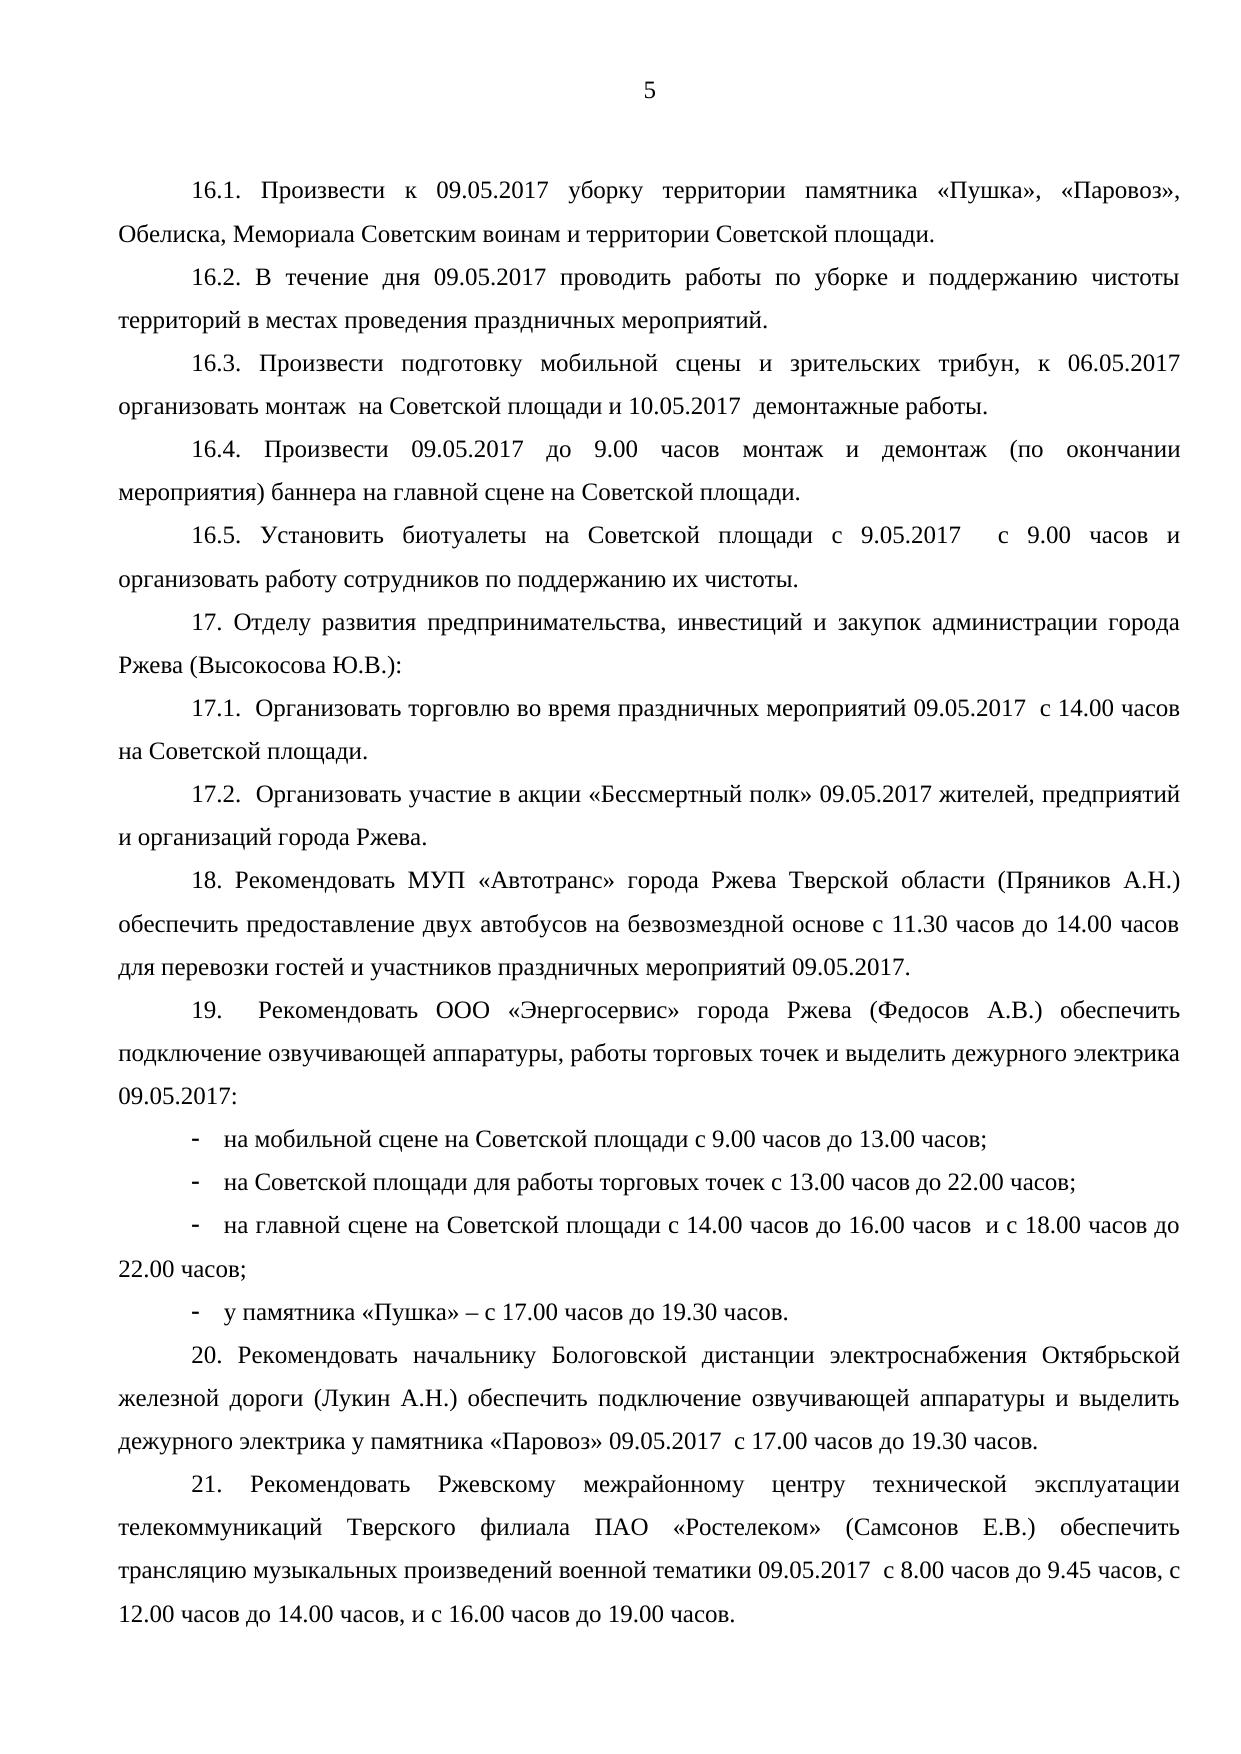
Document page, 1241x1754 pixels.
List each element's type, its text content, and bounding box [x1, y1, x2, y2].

list на Советской площади для работы торговых точек с 13.00 часов до 22.00 часов; [118, 1167, 1181, 1196]
text 16.2. В течение дня 09.05.2017 проводить работы по уборке и поддержанию чистоты территорий в местах проведения праздничных мероприятий. [118, 262, 1181, 334]
text 17.1. Организовать торговлю во время праздничных мероприятий 09.05.2017 с 14.00 часов на Советской площади. [118, 693, 1181, 765]
text 16.4. Произвести 09.05.2017 до 9.00 часов монтаж и демонтаж (по окончании мероприятия) баннера на главной сцене на Советской площади. [118, 434, 1181, 506]
text 20. Рекомендовать начальнику Бологовской дистанции электроснабжения Октябрьской железной дороги (Лукин А.Н.) обеспечить подключение озвучивающей аппаратуры и выделить дежурного электрика у памятника «Паровоз» 09.05.2017 с 17.00 часов до 19.30 часов. [118, 1340, 1181, 1455]
text 18. Рекомендовать МУП «Автотранс» города Ржева Тверской области (Пряников А.Н.) обеспечить предоставление двух автобусов на безвозмездной основе с 11.30 часов до 14.00 часов для перевозки гостей и участников праздничных мероприятий 09.05.2017. [118, 866, 1181, 981]
text 16.3. Произвести подготовку мобильной сцены и зрительских трибун, к 06.05.2017 организовать монтаж на Советской площади и 10.05.2017 демонтажные работы. [118, 348, 1181, 420]
text 16.5. Установить биотуалеты на Советской площади с 9.05.2017 с 9.00 часов и организовать работу сотрудников по поддержанию их чистоты. [118, 521, 1181, 592]
list на главной сцене на Советской площади с 14.00 часов до 16.00 часов и с 18.00 часов до 22.00 часов; [118, 1211, 1181, 1282]
text 19. Рекомендовать ООО «Энергосервис» города Ржева (Федосов А.В.) обеспечить подключение озвучивающей аппаратуры, работы торговых точек и выделить дежурного электрика 09.05.2017: [118, 995, 1181, 1110]
list на мобильной сцене на Советской площади с 9.00 часов до 13.00 часов; [118, 1124, 1181, 1153]
list у памятника «Пушка» – с 17.00 часов до 19.30 часов. [118, 1297, 1181, 1326]
text 17.2. Организовать участие в акции «Бессмертный полк» 09.05.2017 жителей, предприятий и организаций города Ржева. [118, 779, 1181, 851]
text 21. Рекомендовать Ржевскому межрайонному центру технической эксплуатации телекоммуникаций Тверского филиала ПАО «Ростелеком» (Самсонов Е.В.) обеспечить трансляцию музыкальных произведений военной тематики 09.05.2017 с 8.00 часов до 9.45 часов, с 12.00 часов до 14.00 часов, и с 16.00 часов до 19.00 часов. [118, 1469, 1181, 1627]
text 16.1. Произвести к 09.05.2017 уборку территории памятника «Пушка», «Паровоз», Обелиска, Мемориала Советским воинам и территории Советской площади. [118, 176, 1181, 247]
text 17. Отделу развития предпринимательства, инвестиций и закупок администрации города Ржева (Высокосова Ю.В.): [118, 607, 1181, 679]
